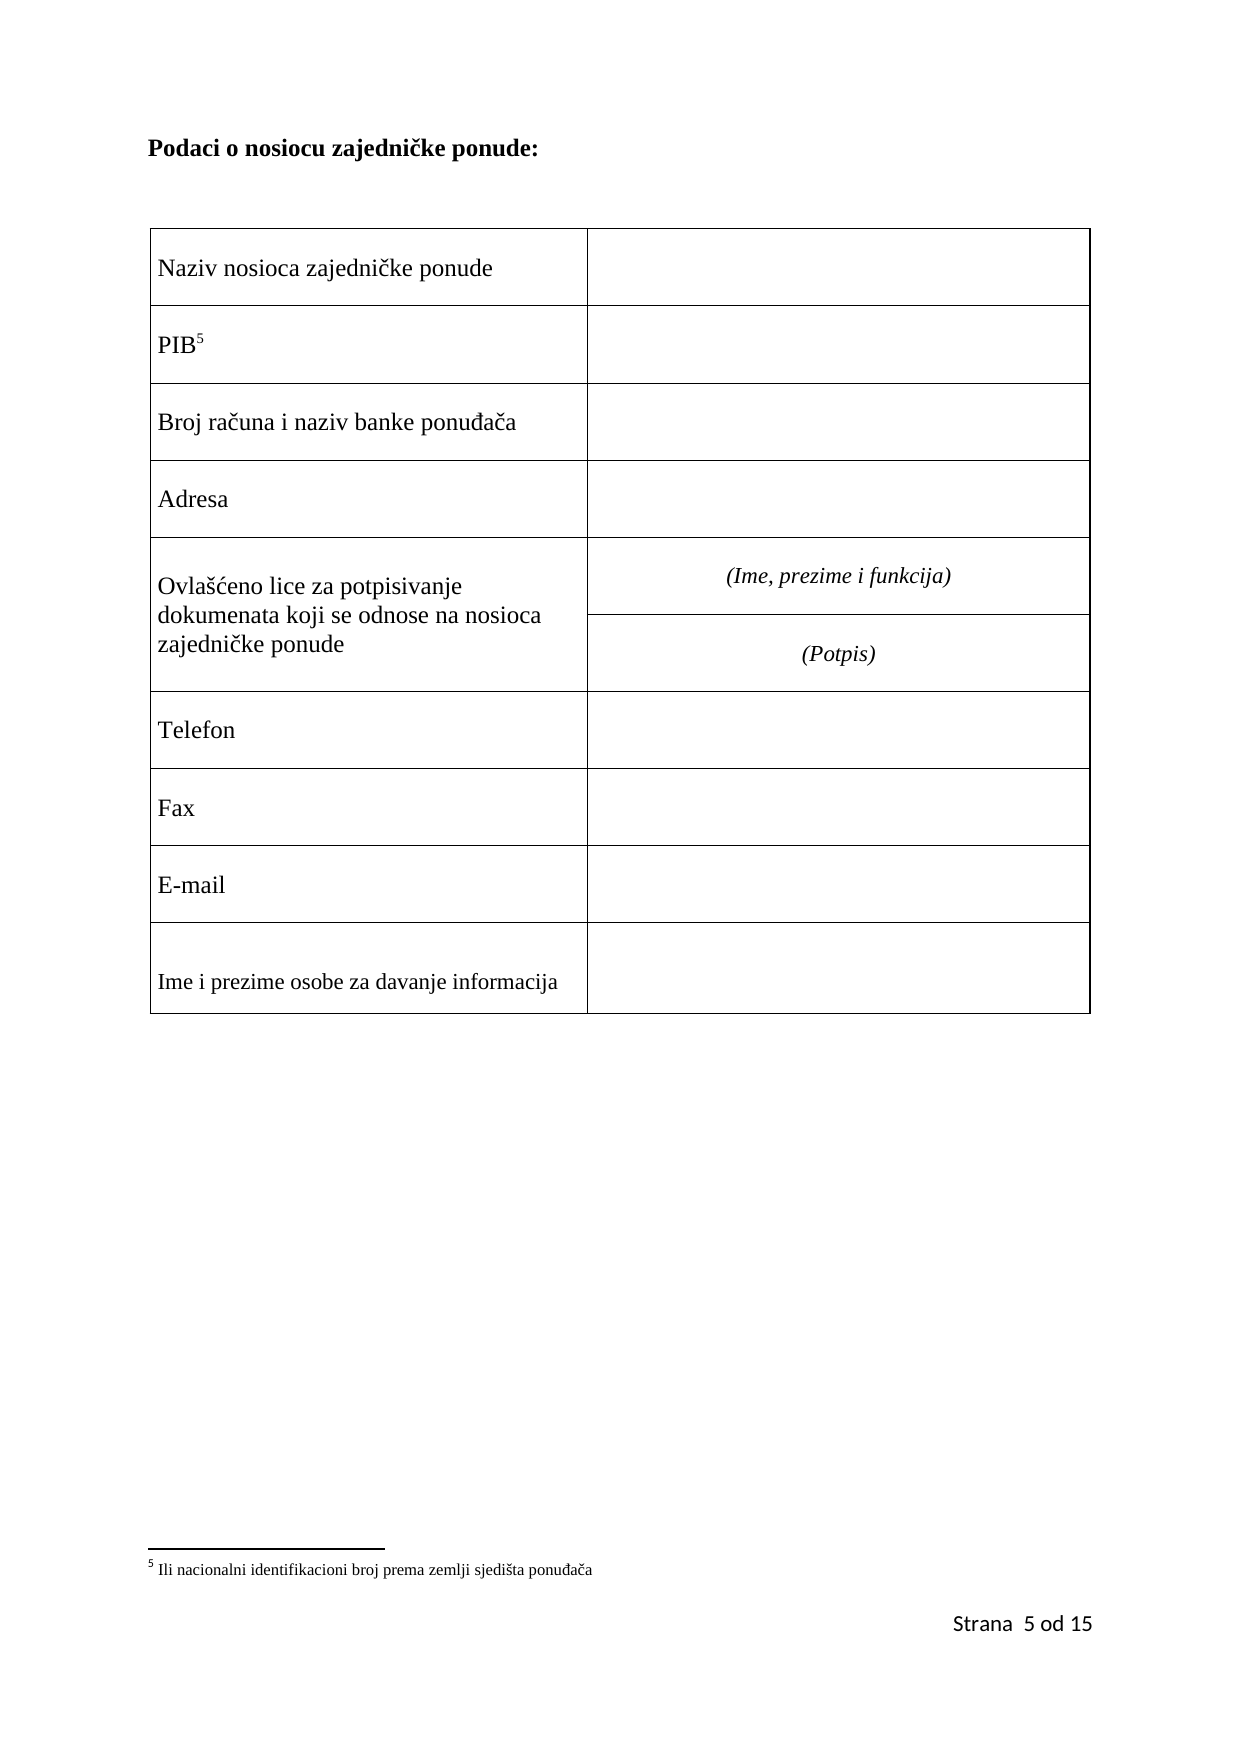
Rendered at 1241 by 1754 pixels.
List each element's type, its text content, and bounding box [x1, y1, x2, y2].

table_cell (Ime, prezime i funkcija) [588, 538, 1089, 614]
table_header Naziv nosioca zajedničke ponude [151, 229, 587, 305]
table_cell [588, 923, 1089, 1013]
table_cell Broj računa i naziv banke ponuđača [151, 384, 587, 459]
table_cell [588, 846, 1089, 922]
table_header [588, 229, 1089, 305]
text Podaci o nosiocu zajedničke ponude: [148, 133, 1093, 162]
table_cell [588, 769, 1089, 845]
table_cell (Potpis) [588, 615, 1089, 691]
table_cell [588, 692, 1089, 768]
table_cell Ime i prezime osobe za davanje informacija [151, 923, 587, 1013]
table_cell Adresa [151, 461, 587, 537]
table_cell Fax [151, 769, 587, 845]
table_cell Telefon [151, 692, 587, 768]
table_cell [588, 384, 1089, 459]
table_cell PIB [151, 306, 587, 382]
table_cell E-mail [151, 846, 587, 922]
table_cell Ovlašćeno lice za potpisivanje dokumenata koji se odnose na nosioca zajedničke ponude [151, 538, 587, 691]
table_cell [588, 306, 1089, 382]
table_cell [588, 461, 1089, 537]
